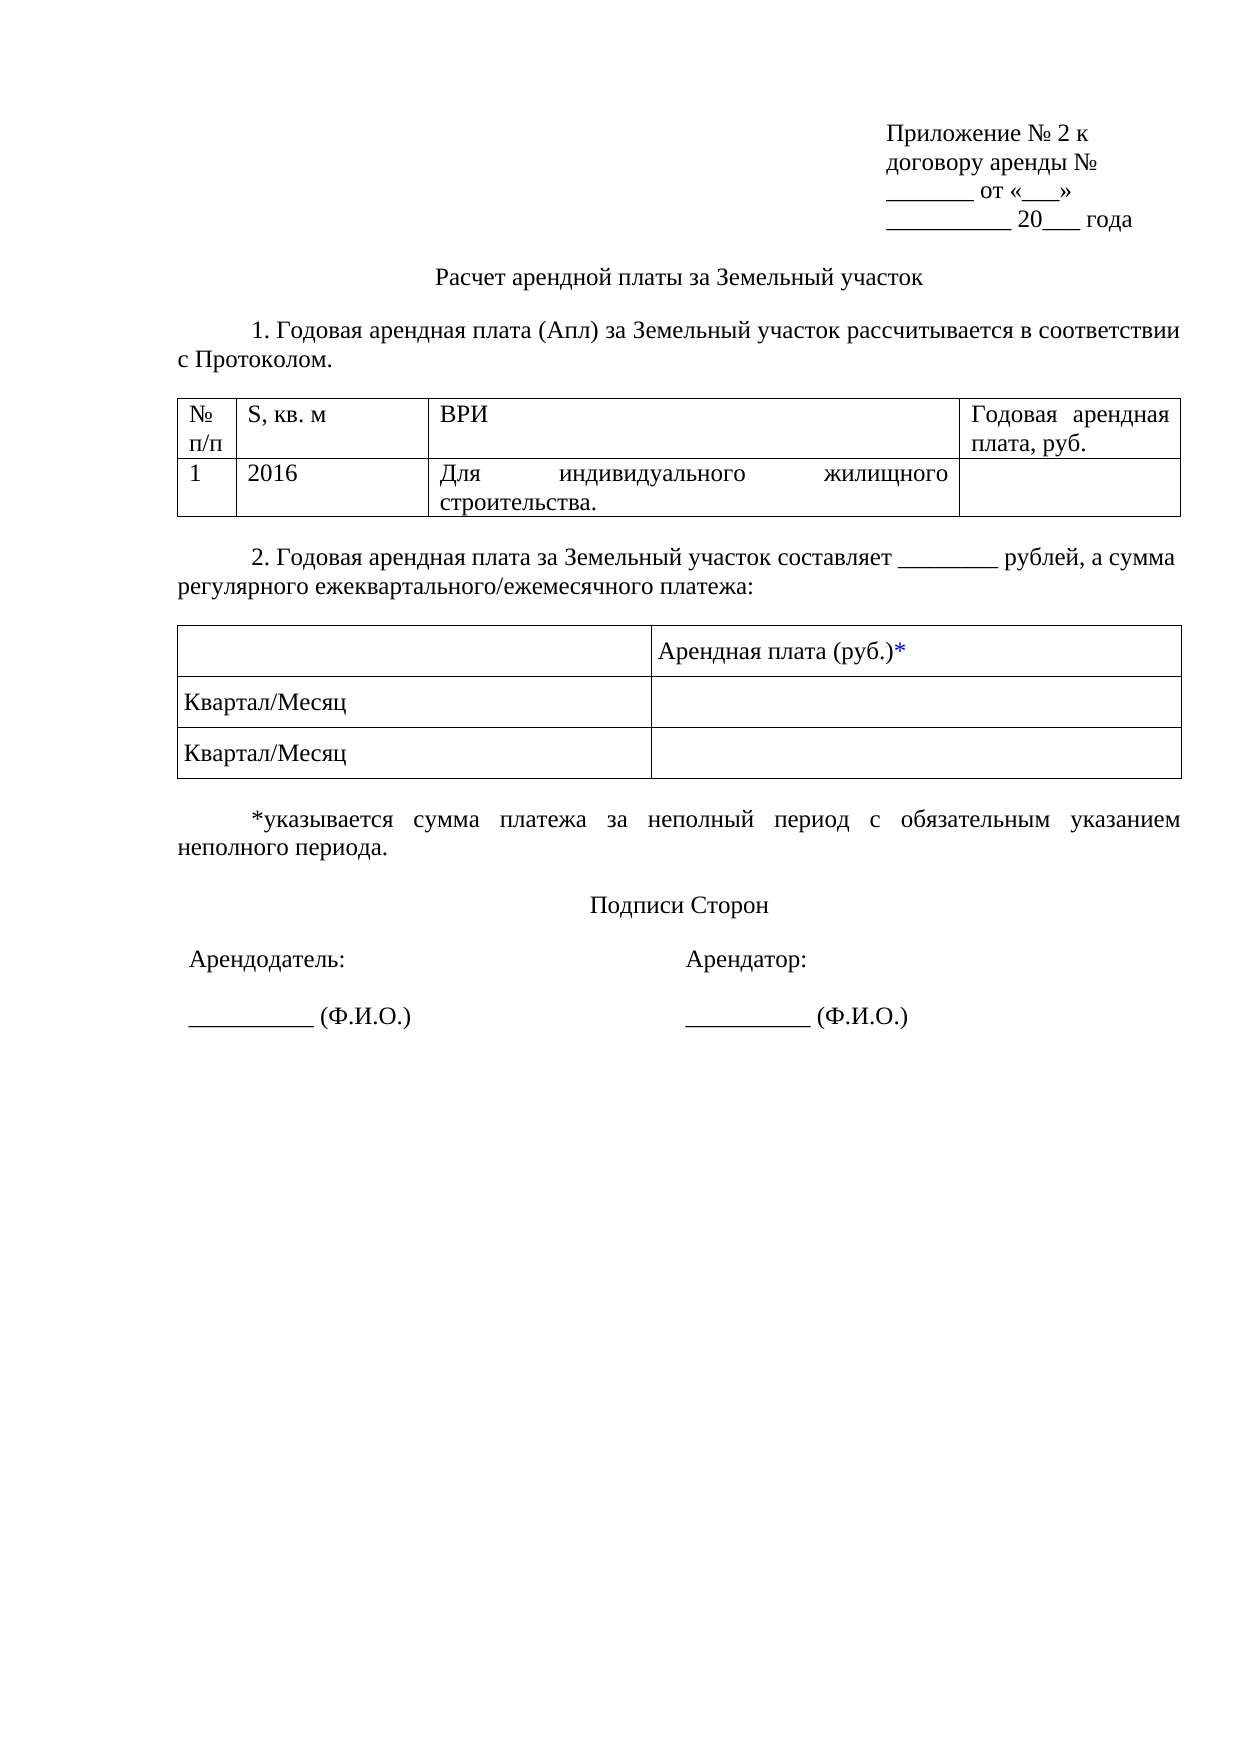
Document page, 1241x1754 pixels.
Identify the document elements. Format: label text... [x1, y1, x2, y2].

table_cell __________ (Ф.И.О.) [674, 1001, 1171, 1030]
text *указывается сумма платежа за неполный период с обязательным указанием неполного периода. [177, 804, 1181, 861]
table_header ВРИ [429, 399, 959, 457]
table_cell Квартал/Месяц [178, 728, 651, 778]
table_cell 2016 [237, 459, 428, 516]
table_header [178, 626, 651, 676]
table_header S, кв. м [237, 399, 428, 457]
text Приложение № 2 к договору аренды № _______ от «___» __________ 20___ года [886, 118, 1181, 233]
table_cell __________ (Ф.И.О.) [177, 1001, 674, 1030]
table_header Арендатор: [674, 944, 1171, 1001]
table_cell [652, 677, 1181, 727]
table_cell Квартал/Месяц [178, 677, 651, 727]
text Подписи Сторон [177, 890, 1181, 919]
table_cell Для индивидуального жилищного строительства. [429, 459, 959, 516]
table_header Годовая арендная плата, руб. [960, 399, 1180, 457]
table_cell [960, 459, 1180, 516]
text 2. Годовая арендная плата за Земельный участок составляет ________ рублей, а сумма регулярного ежеквартального/ежемесячного платежа: [177, 542, 1181, 599]
table_header Арендодатель: [177, 944, 674, 1001]
table_header № п/п [178, 399, 236, 457]
table_cell [652, 728, 1181, 778]
text 1. Годовая арендная плата (Апл) за Земельный участок рассчитывается в соответствии с Протоколом. [177, 316, 1181, 373]
text Расчет арендной платы за Земельный участок [177, 262, 1181, 291]
table_cell 1 [178, 459, 236, 516]
table_header Арендная плата (руб.)* [652, 626, 1181, 676]
